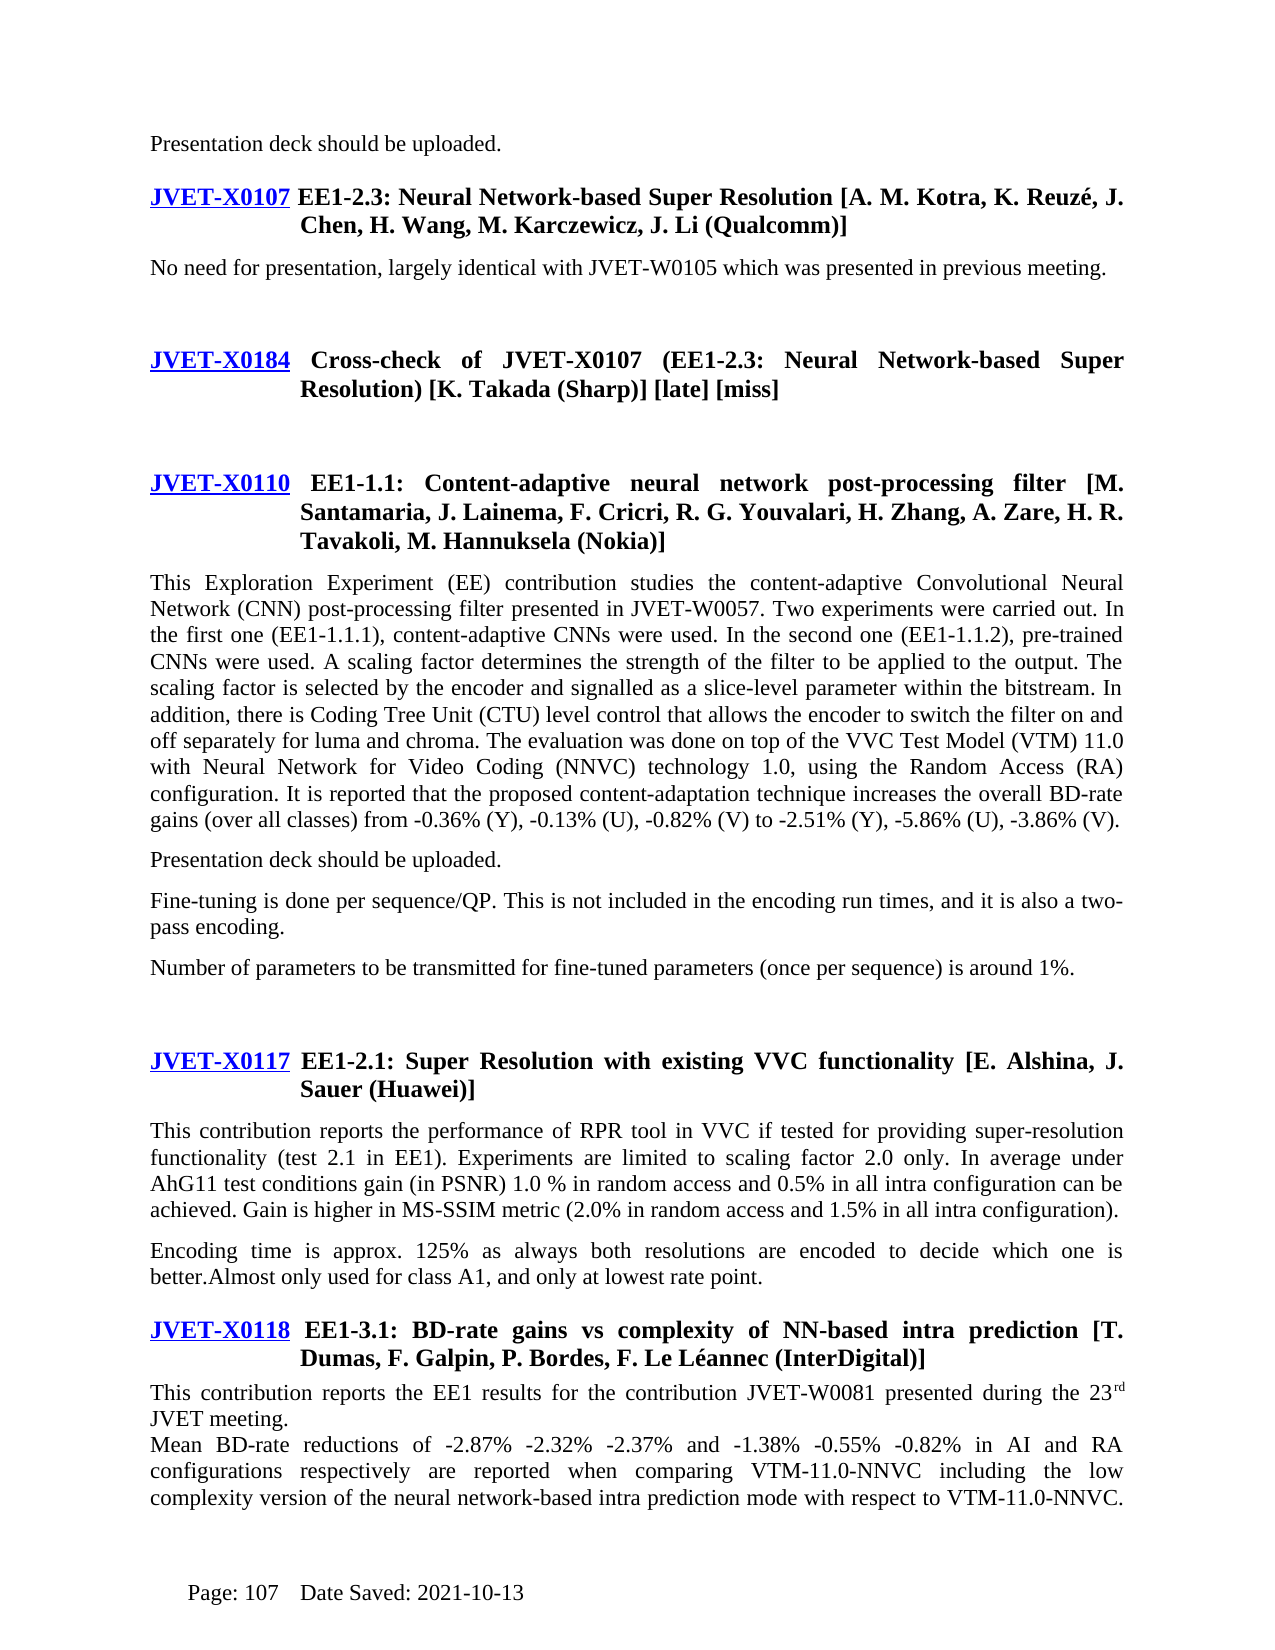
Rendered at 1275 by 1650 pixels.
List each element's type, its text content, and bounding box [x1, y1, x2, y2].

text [150, 1431, 1125, 1510]
text No need for presentation, largely identical with JVET-W0105 which was presented in previous meeting. [150, 253, 1125, 280]
text Presentation deck should be uploaded. [150, 847, 1125, 873]
text Encoding time is approx. 125% as always both resolutions are encoded to decide which one is better.Almost only used for class A1, and only at lowest rate point. [150, 1237, 1125, 1290]
subtitle JVET-X0110 EE1-1.1: Content-adaptive neural network post-processing filter [M. Santamaria, J. Lainema, F. Cricri, R. G. Youvalari, H. Zhang, A. Zare, H. R. Tavakoli, M. Hannuksela (Nokia)] [150, 468, 1125, 555]
text Presentation deck should be uploaded. [150, 131, 1125, 157]
subtitle JVET-X0118 EE1-3.1: BD-rate gains vs complexity of NN-based intra prediction [T. Dumas, F. Galpin, P. Bordes, F. Le Léannec (InterDigital)] [150, 1315, 1125, 1372]
text This Exploration Experiment (EE) contribution studies the content-adaptive Convolutional Neural Network (CNN) post-processing filter presented in JVET-W0057. Two experiments were carried out. In the first one (EE1-1.1.1), content-adaptive CNNs were used. In the second one (EE1-1.1.2), pre-trained CNNs were used. A scaling factor determines the strength of the filter to be applied to the output. The scaling factor is selected by the encoder and signalled as a slice-level parameter within the bitstream. In addition, there is Coding Tree Unit (CTU) level control that allows the encoder to switch the filter on and off separately for luma and chroma. The evaluation was done on top of the VVC Test Model (VTM) 11.0 with Neural Network for Video Coding (NNVC) technology 1.0, using the Random Access (RA) configuration. It is reported that the proposed content-adaptation technique increases the overall BD-rate gains (over all classes) from -0.36% (Y), -0.13% (U), -0.82% (V) to -2.51% (Y), -5.86% (U), -3.86% (V). [150, 569, 1125, 832]
subtitle JVET-X0117 EE1-2.1: Super Resolution with existing VVC functionality [E. Alshina, J. Sauer (Huawei)] [150, 1046, 1125, 1103]
text This contribution reports the EE1 results for the contribution JVET-W0081 presented during the 23rd JVET meeting. [150, 1378, 1125, 1431]
text Fine-tuning is done per sequence/QP. This is not included in the encoding run times, and it is also a two-pass encoding. [150, 887, 1125, 940]
subtitle JVET-X0107 EE1-2.3: Neural Network-based Super Resolution [A. M. Kotra, K. Reuzé, J. Chen, H. Wang, M. Karczewicz, J. Li (Qualcomm)] [150, 182, 1125, 239]
subtitle JVET-X0184 Cross-check of JVET-X0107 (EE1-2.3: Neural Network-based Super Resolution) [K. Takada (Sharp)] [late] [miss] [150, 345, 1125, 403]
text This contribution reports the performance of RPR tool in VVC if tested for providing super-resolution functionality (test 2.1 in EE1). Experiments are limited to scaling factor 2.0 only. In average under AhG11 test conditions gain (in PSNR) 1.0 % in random access and 0.5% in all intra configuration can be achieved. Gain is higher in MS-SSIM metric (2.0% in random access and 1.5% in all intra configuration). [150, 1117, 1125, 1223]
text Number of parameters to be transmitted for fine-tuned parameters (once per sequence) is around 1%. [150, 954, 1125, 980]
